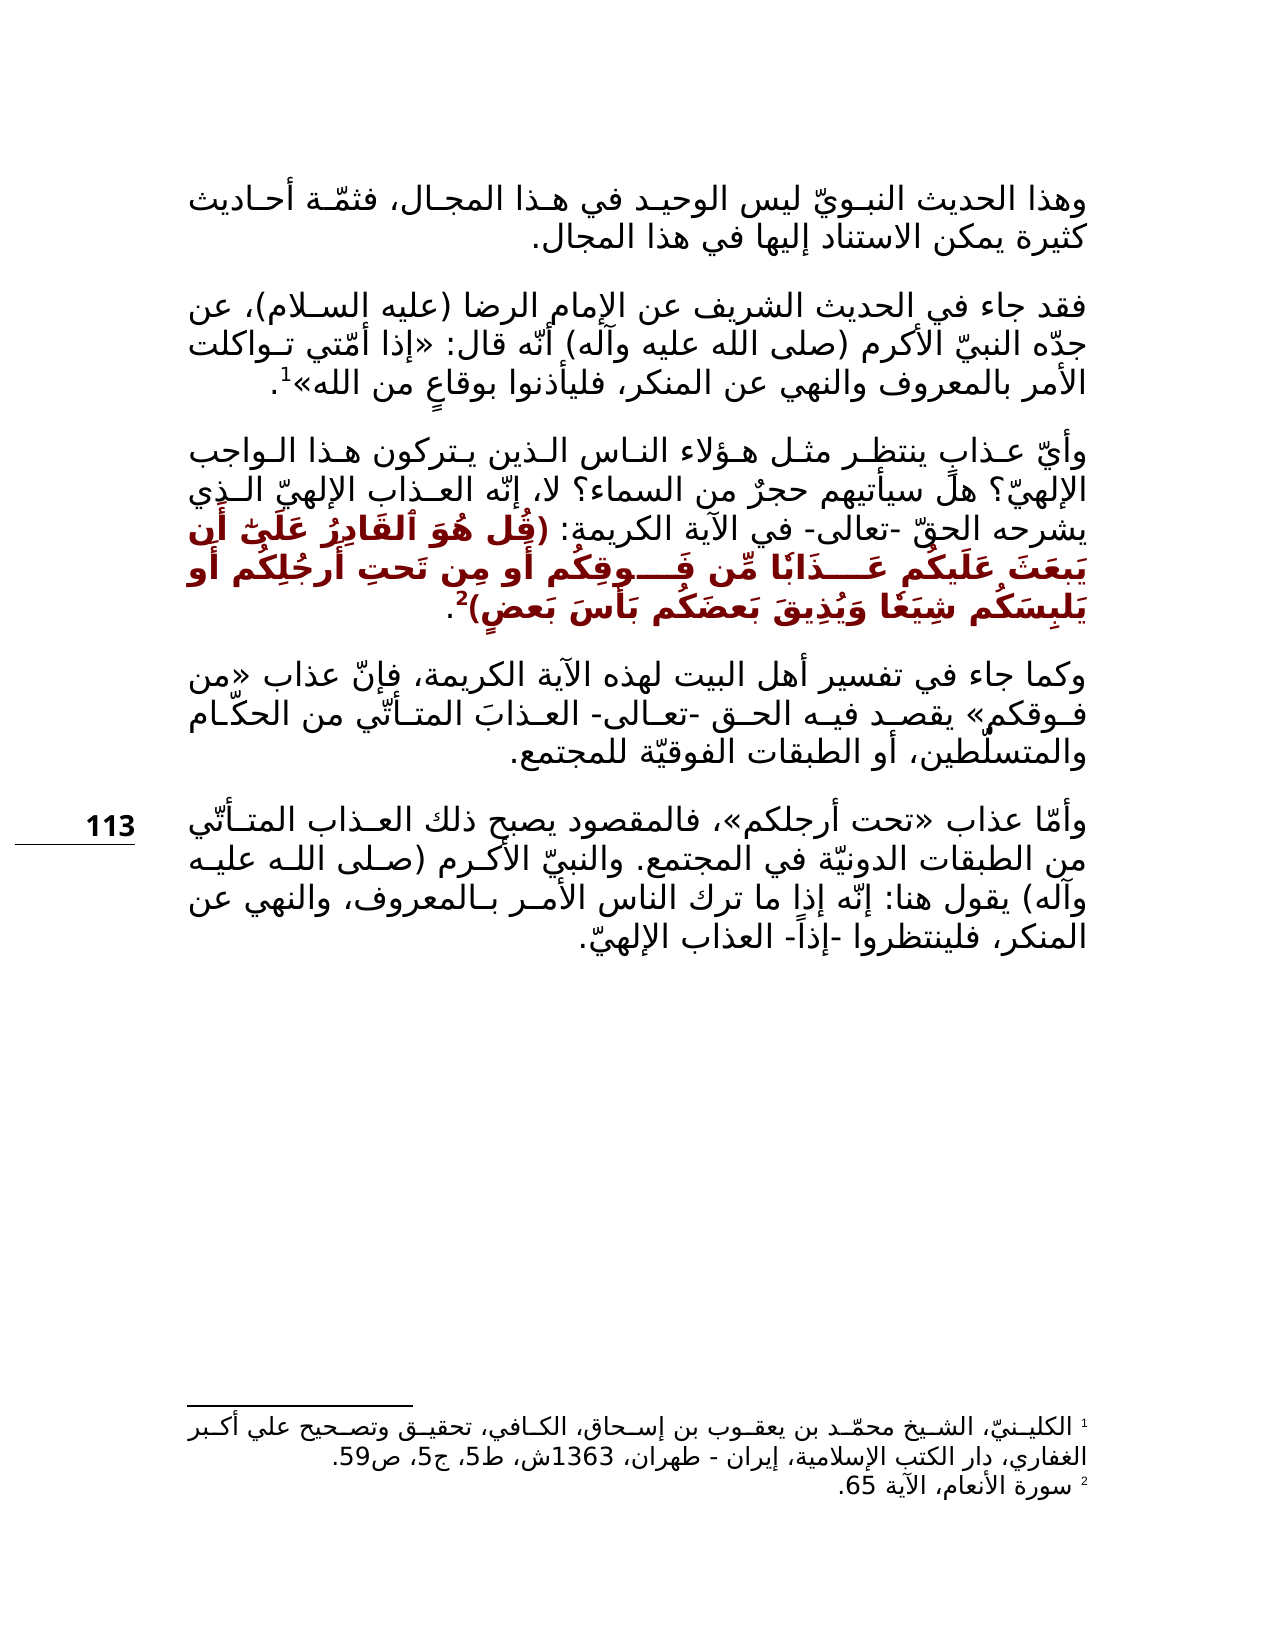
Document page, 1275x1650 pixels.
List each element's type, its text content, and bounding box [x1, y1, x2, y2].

text وأيّ عذابٍ ينتظر مثل هؤلاء الناس الذين يتركون هذا الواجب الإلهيّ؟ هل سيأتيهم حجرٌ من السماء؟ لا، إنّه العذاب الإلهيّ الذي يشرحه الحقّ -تعالى- في الآية الكريمة: ﴿قُل هُوَ ٱلقَادِرُ عَلَىٰٓ أَن يَبعَثَ عَلَيكُم عَذَابٗا مِّن فَوقِكُم أَو مِن تَحتِ أَرجُلِكُم أَو يَلبِسَكُم شِيَعٗا وَيُذِيقَ بَعضَكُم بَأسَ بَعضٍ﴾. [187, 432, 1087, 626]
text وكما جاء في تفسير أهل البيت لهذه الآية الكريمة، فإنّ عذاب «من فوقكم» يقصد فيه الحق -تعالى- العذابَ المتأتّي من الحكّام والمتسلّطين، أو الطبقات الفوقيّة للمجتمع. [187, 655, 1087, 772]
text وهذا الحديث النبويّ ليس الوحيد في هذا المجال، فثمّة أحاديث كثيرة يمكن الاستناد إليها في هذا المجال. [187, 179, 1087, 257]
text فقد جاء في الحديث الشريف عن الإمام الرضا (عليه السلام)، عن جدّه النبيّ الأكرم (صلى الله عليه وآله) أنّه قال: «إذا أمّتي تواكلت الأمر بالمعروف والنهي عن المنكر، فليأذنوا بوقاعٍ من الله». [187, 286, 1087, 403]
text وأمّا عذاب «تحت أرجلكم»، فالمقصود يصبح ذلك العذاب المتأتّي من الطبقات الدونيّة في المجتمع. والنبيّ الأكرم (صلى الله عليه وآله) يقول هنا: إنّه إذا ما ترك الناس الأمر بالمعروف، والنهي عن المنكر، فلينتظروا -إذاً- العذاب الإلهيّ. [187, 801, 1087, 956]
